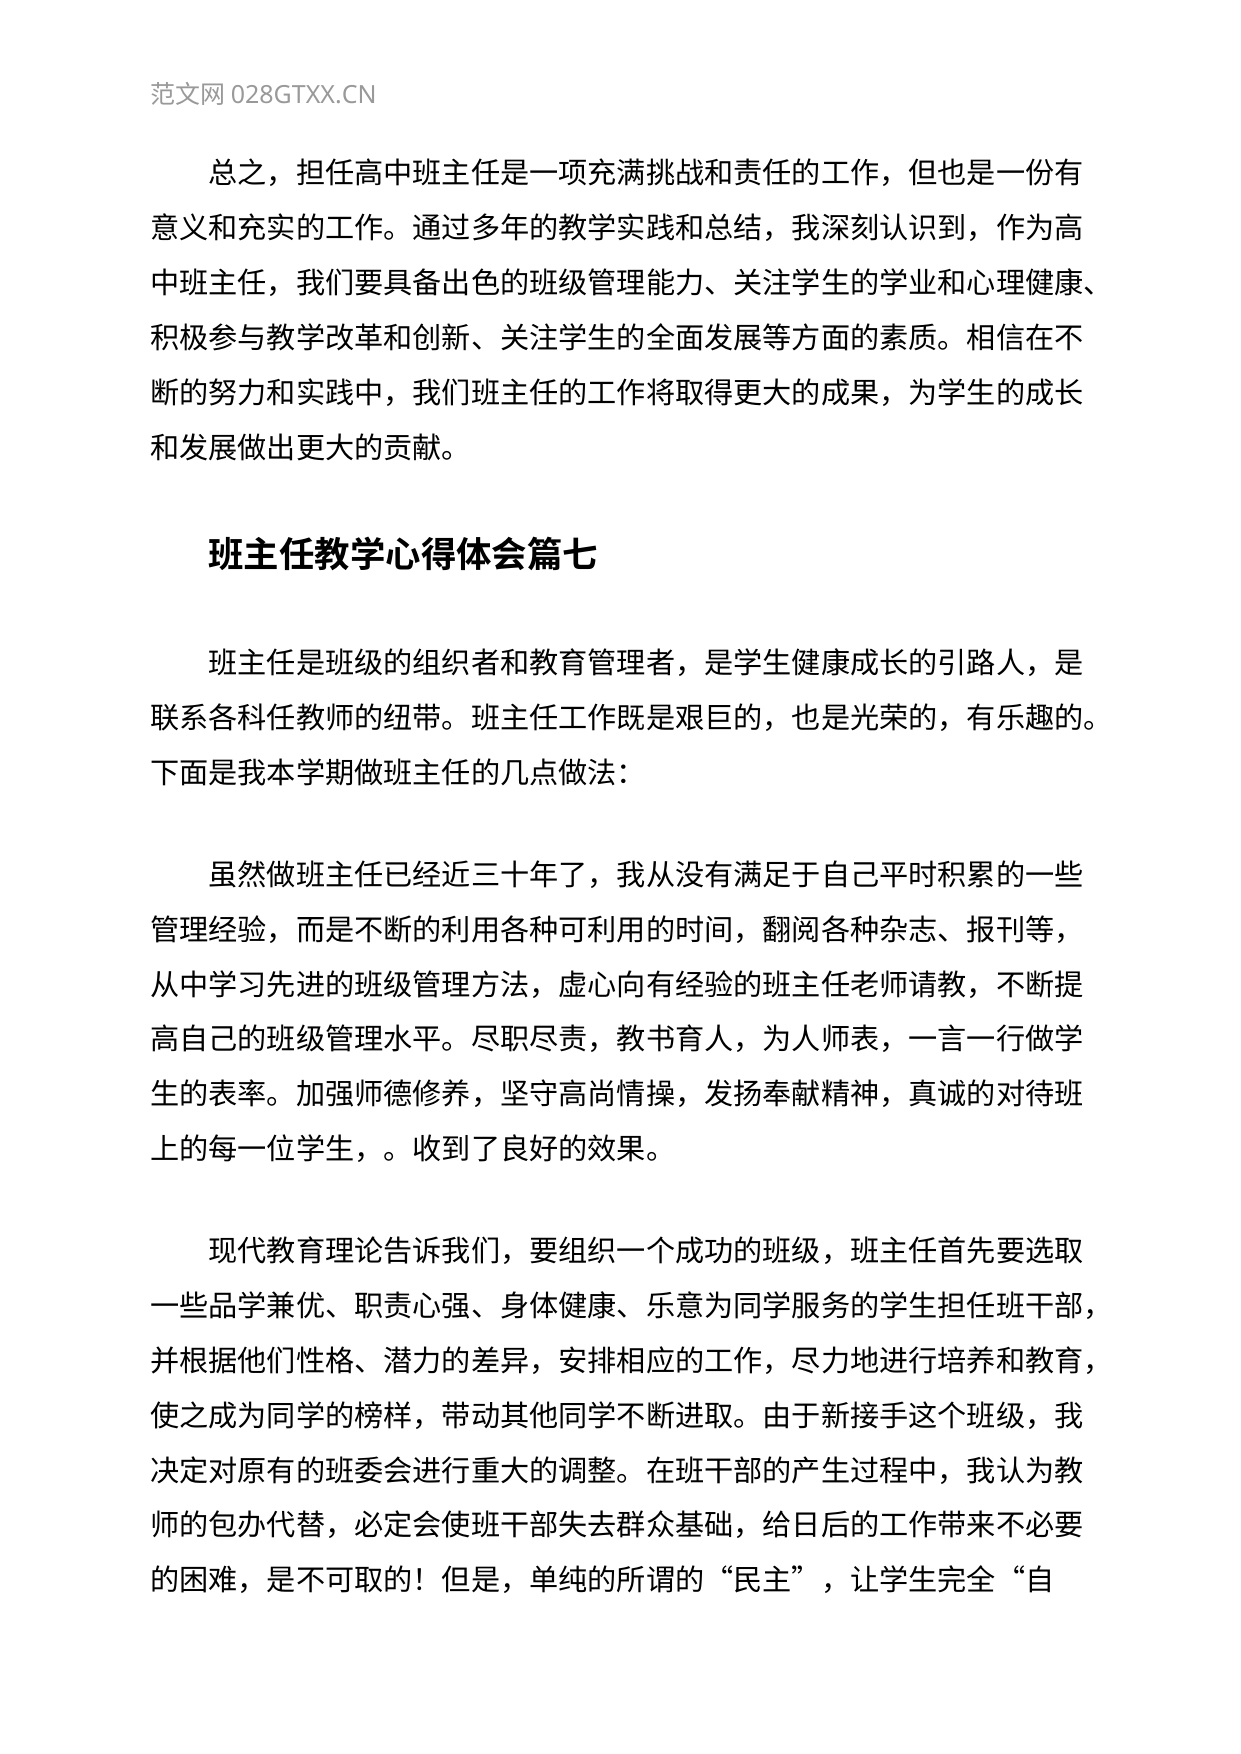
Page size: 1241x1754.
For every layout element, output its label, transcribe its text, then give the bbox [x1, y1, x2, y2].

text 班主任是班级的组织者和教育管理者，是学生健康成长的引路人，是联系各科任教师的纽带。班主任工作既是艰巨的，也是光荣的，有乐趣的。下面是我本学期做班主任的几点做法： [150, 640, 1090, 792]
text 班主任教学心得体会篇七 [150, 526, 1090, 577]
text 虽然做班主任已经近三十年了，我从没有满足于自己平时积累的一些管理经验，而是不断的利用各种可利用的时间，翻阅各种杂志、报刊等，从中学习先进的班级管理方法，虚心向有经验的班主任老师请教，不断提高自己的班级管理水平。尽职尽责，教书育人，为人师表，一言一行做学生的表率。加强师德修养，坚守高尚情操，发扬奉献精神，真诚的对待班上的每一位学生，。收到了良好的效果。 [150, 851, 1090, 1168]
text 总之，担任高中班主任是一项充满挑战和责任的工作，但也是一份有意义和充实的工作。通过多年的教学实践和总结，我深刻认识到，作为高中班主任，我们要具备出色的班级管理能力、关注学生的学业和心理健康、积极参与教学改革和创新、关注学生的全面发展等方面的素质。相信在不断的努力和实践中，我们班主任的工作将取得更大的成果，为学生的成长和发展做出更大的贡献。 [150, 150, 1090, 467]
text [150, 1227, 1090, 1599]
